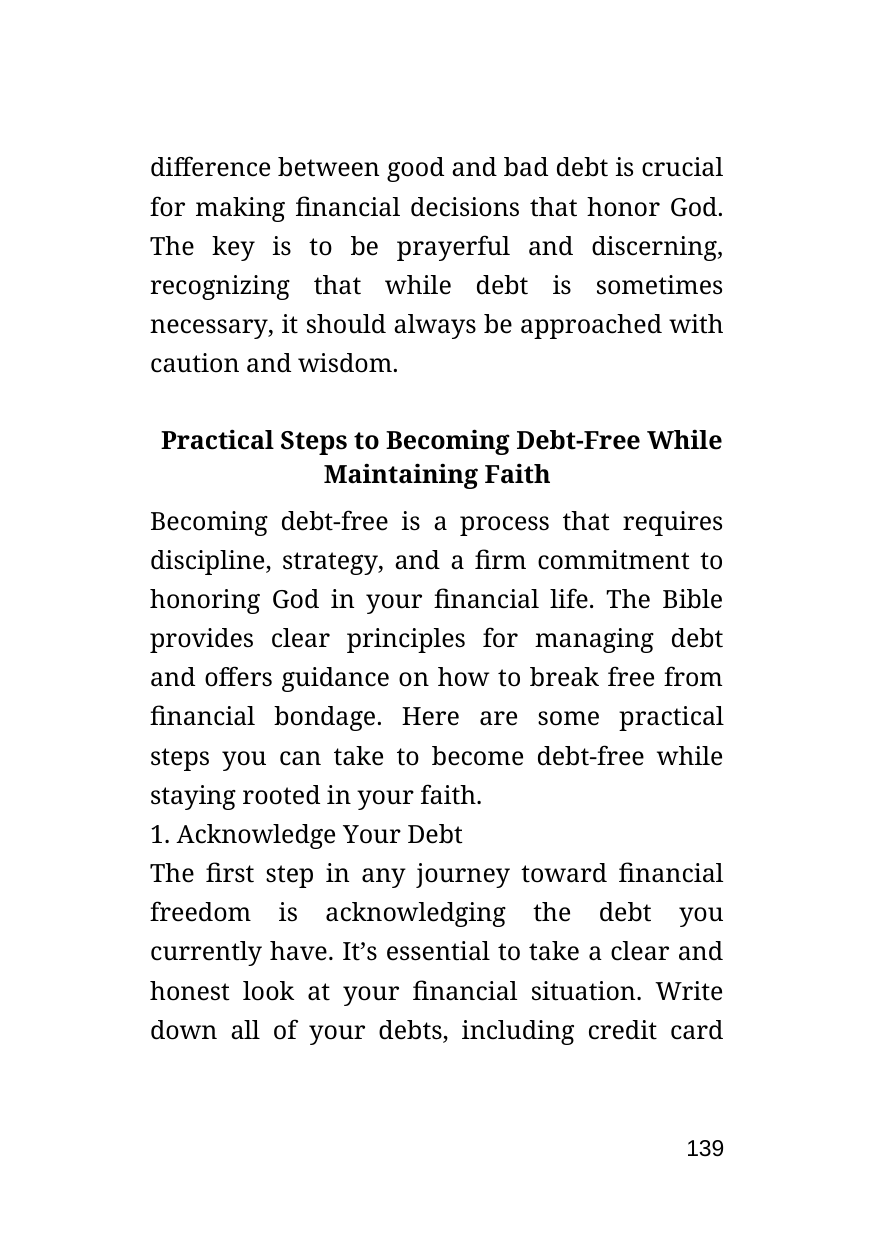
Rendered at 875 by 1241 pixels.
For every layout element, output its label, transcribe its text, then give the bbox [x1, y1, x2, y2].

text Becoming debt-free is a process that requires discipline, strategy, and a firm commitment to honoring God in your financial life. The Bible provides clear principles for managing debt and offers guidance on how to break free from financial bondage. Here are some practical steps you can take to become debt-free while staying rooted in your faith. [150, 503, 724, 811]
subtitle Practical Steps to Becoming Debt-Free While Maintaining Faith [150, 422, 724, 491]
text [150, 856, 724, 1046]
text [150, 150, 724, 380]
text 1. Acknowledge Your Debt [150, 816, 724, 851]
